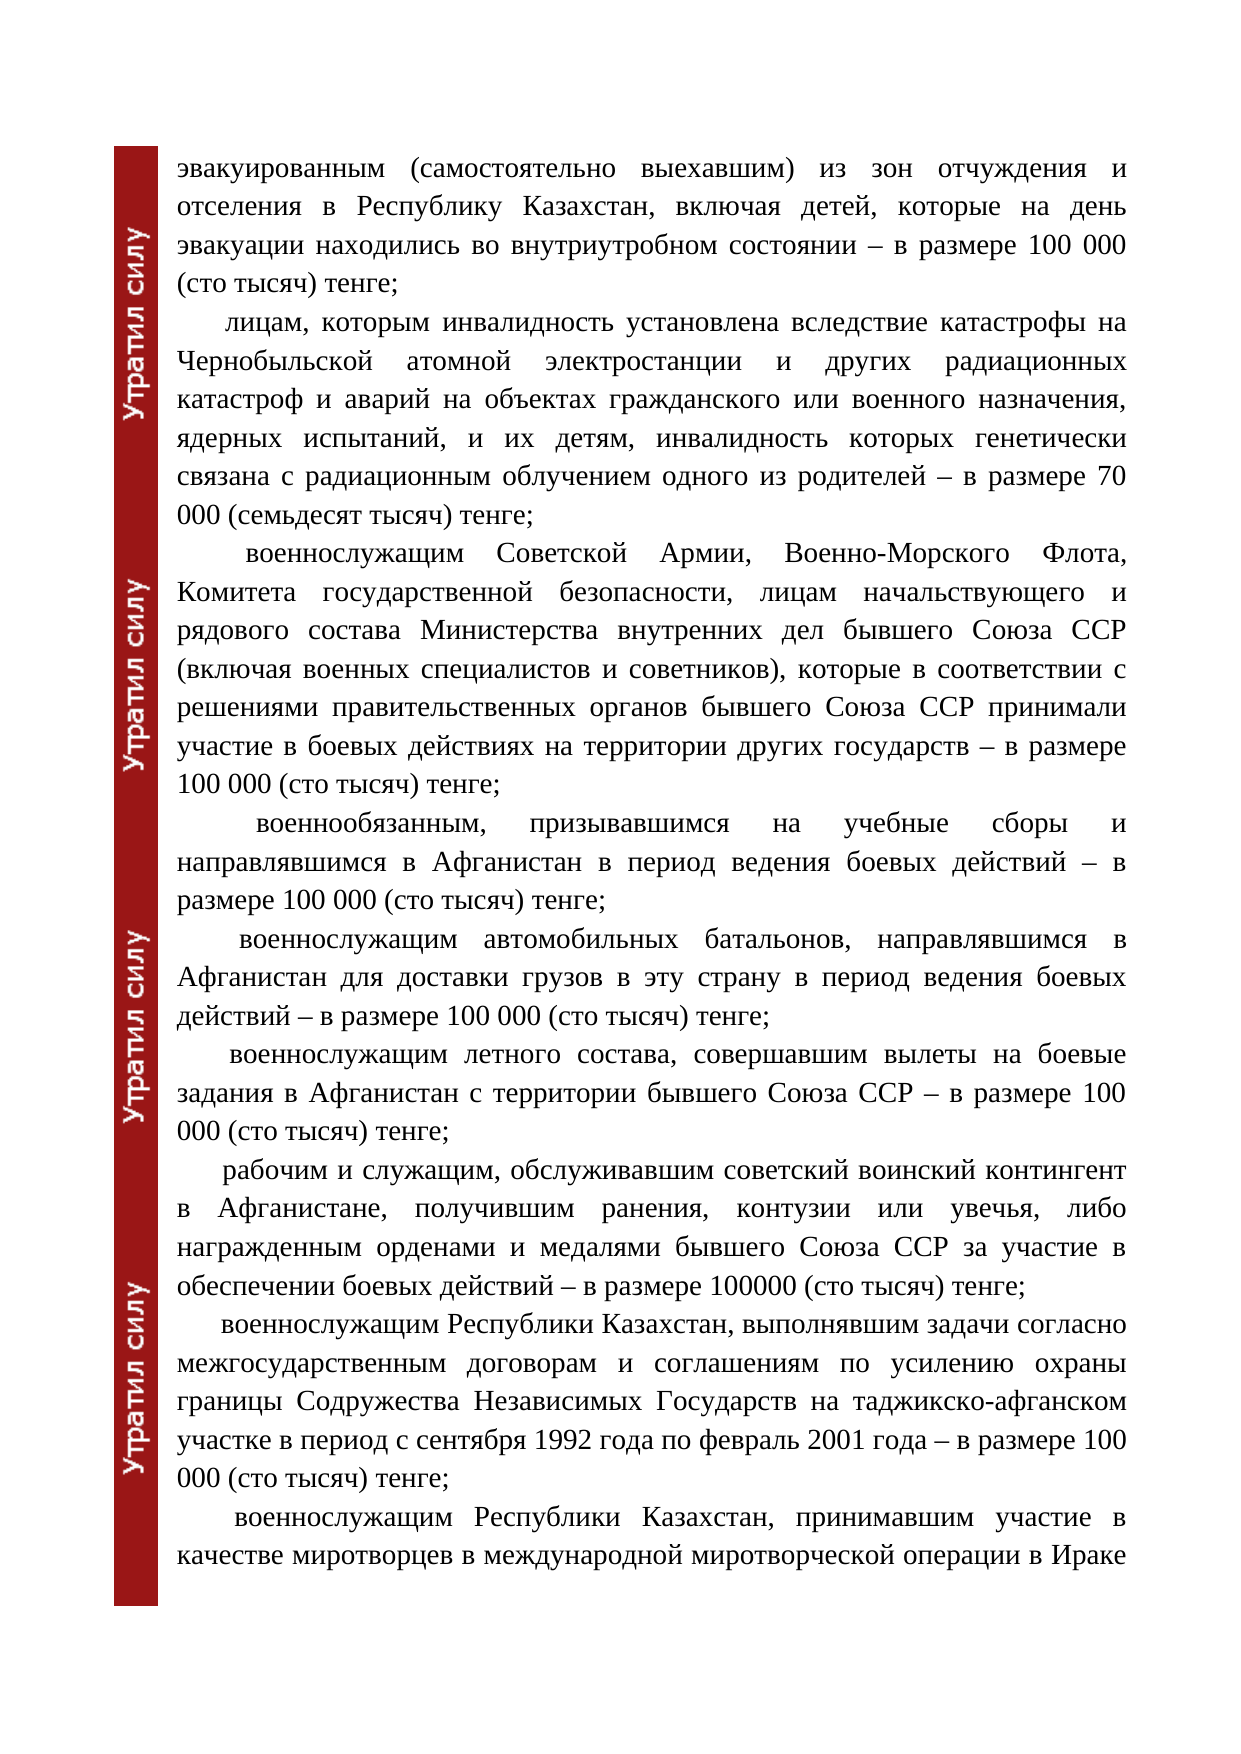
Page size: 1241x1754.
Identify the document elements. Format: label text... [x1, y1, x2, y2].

picture [114, 146, 158, 150]
text военнослужащим Советской Армии, Военно-Морского Флота, Комитета государственной безопасности, лицам начальствующего и рядового состава Министерства внутренних дел бывшего Союза ССР (включая военных специалистов и советников), которые в соответствии с решениями правительственных органов бывшего Союза ССР принимали участие в боевых действиях на территории других государств – в размере 100 000 (сто тысяч) тенге; [112, 535, 1128, 800]
picture [114, 530, 158, 535]
text лицам, которым инвалидность установлена вследствие катастрофы на Чернобыльской атомной электростанции и других радиационных катастроф и аварий на объектах гражданского или военного назначения, ядерных испытаний, и их детям, инвалидность которых генетически связана с радиационным облучением одного из родителей – в размере 70 000 (семьдесят тысяч) тенге; [112, 304, 1128, 530]
picture [114, 1301, 158, 1306]
text военнослужащим автомобильных батальонов, направлявшимся в Афганистан для доставки грузов в эту страну в период ведения боевых действий – в размере 100 000 (сто тысяч) тенге; [112, 921, 1128, 1031]
picture [114, 916, 158, 921]
text военнослужащим Республики Казахстан, выполнявшим задачи согласно межгосударственным договорам и соглашениям по усилению охраны границы Содружества Независимых Государств на таджикско-афганском участке в период с сентября 1992 года по февраль 2001 года – в размере 100 000 (сто тысяч) тенге; [112, 1306, 1128, 1494]
picture [114, 800, 158, 805]
picture [114, 299, 158, 304]
picture [114, 1031, 158, 1036]
text рабочим и служащим, обслуживавшим советский воинский контингент в Афганистане, получившим ранения, контузии или увечья, либо награжденным орденами и медалями бывшего Союза ССР за участие в обеспечении боевых действий – в размере 100000 (сто тысяч) тенге; [112, 1152, 1128, 1301]
picture [114, 1571, 158, 1606]
picture [114, 1494, 158, 1499]
text военнослужащим летного состава, совершавшим вылеты на боевые задания в Афганистан с территории бывшего Союза ССР – в размере 100 000 (сто тысяч) тенге; [112, 1036, 1128, 1147]
picture [114, 1147, 158, 1152]
text военнообязанным, призывавшимся на учебные сборы и направлявшимся в Афганистан в период ведения боевых действий – в размере 100 000 (сто тысяч) тенге; [112, 805, 1128, 916]
